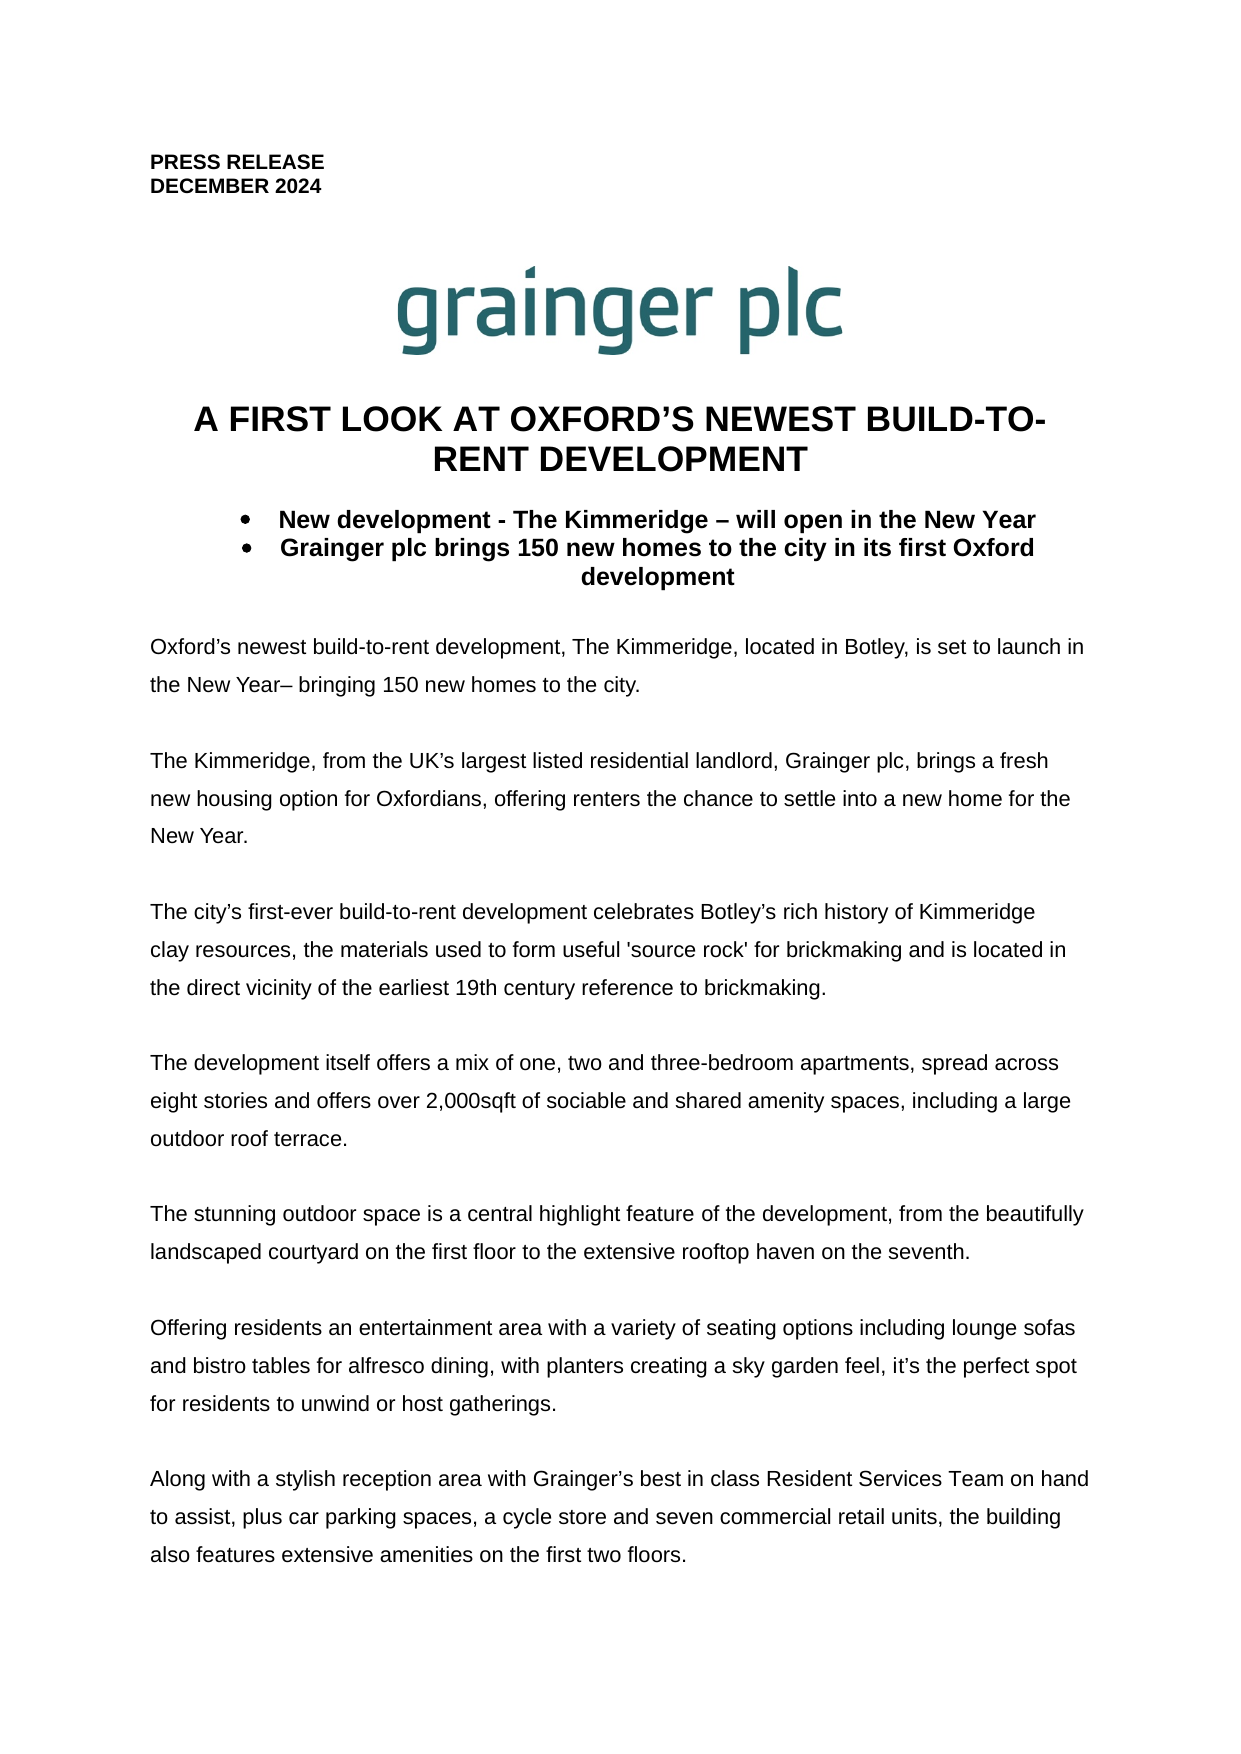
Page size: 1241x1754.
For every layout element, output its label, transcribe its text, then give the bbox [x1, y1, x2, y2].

text The stunning outdoor space is a central highlight feature of the development, from the beautifully landscaped courtyard on the first floor to the extensive rooftop haven on the seventh. [150, 1201, 1090, 1264]
list New development - The Kimmeridge – will open in the New Year [187, 504, 1090, 533]
text Along with a stylish reception area with Grainger’s best in class Resident Services Team on hand to assist, plus car parking spaces, a cycle store and seven commercial retail units, the building also features extensive amenities on the first two floors. [150, 1466, 1090, 1567]
text The development itself offers a mix of one, two and three-bedroom apartments, spread across eight stories and offers over 2,000sqft of sociable and shared amenity spaces, including a large outdoor roof terrace. [150, 1050, 1090, 1151]
list Grainger plc brings 150 new homes to the city in its first Oxford development [187, 533, 1090, 591]
text The Kimmeridge, from the UK’s largest listed residential landlord, Grainger plc, brings a fresh new housing option for Oxfordians, offering renters the chance to settle into a new home for the New Year. [150, 748, 1090, 848]
text DECEMBER 2024 [150, 174, 1090, 198]
text A FIRST LOOK AT OXFORD’S NEWEST BUILD-TO-RENT DEVELOPMENT [150, 398, 1090, 479]
text Oxford’s newest build-to-rent development, The Kimmeridge, located in Botley, is set to launch in the New Year– bringing 150 new homes to the city. [150, 634, 1090, 697]
picture [397, 266, 843, 355]
text The city’s first-ever build-to-rent development celebrates Botley’s rich history of Kimmeridge clay resources, the materials used to form useful 'source rock' for brickmaking and is located in the direct vicinity of the earliest 19th century reference to brickmaking. [150, 899, 1090, 1000]
text Offering residents an entertainment area with a variety of seating options including lounge sofas and bistro tables for alfresco dining, with planters creating a sky garden feel, it’s the perfect spot for residents to unwind or host gatherings. [150, 1315, 1090, 1416]
text PRESS RELEASE [150, 150, 1090, 174]
